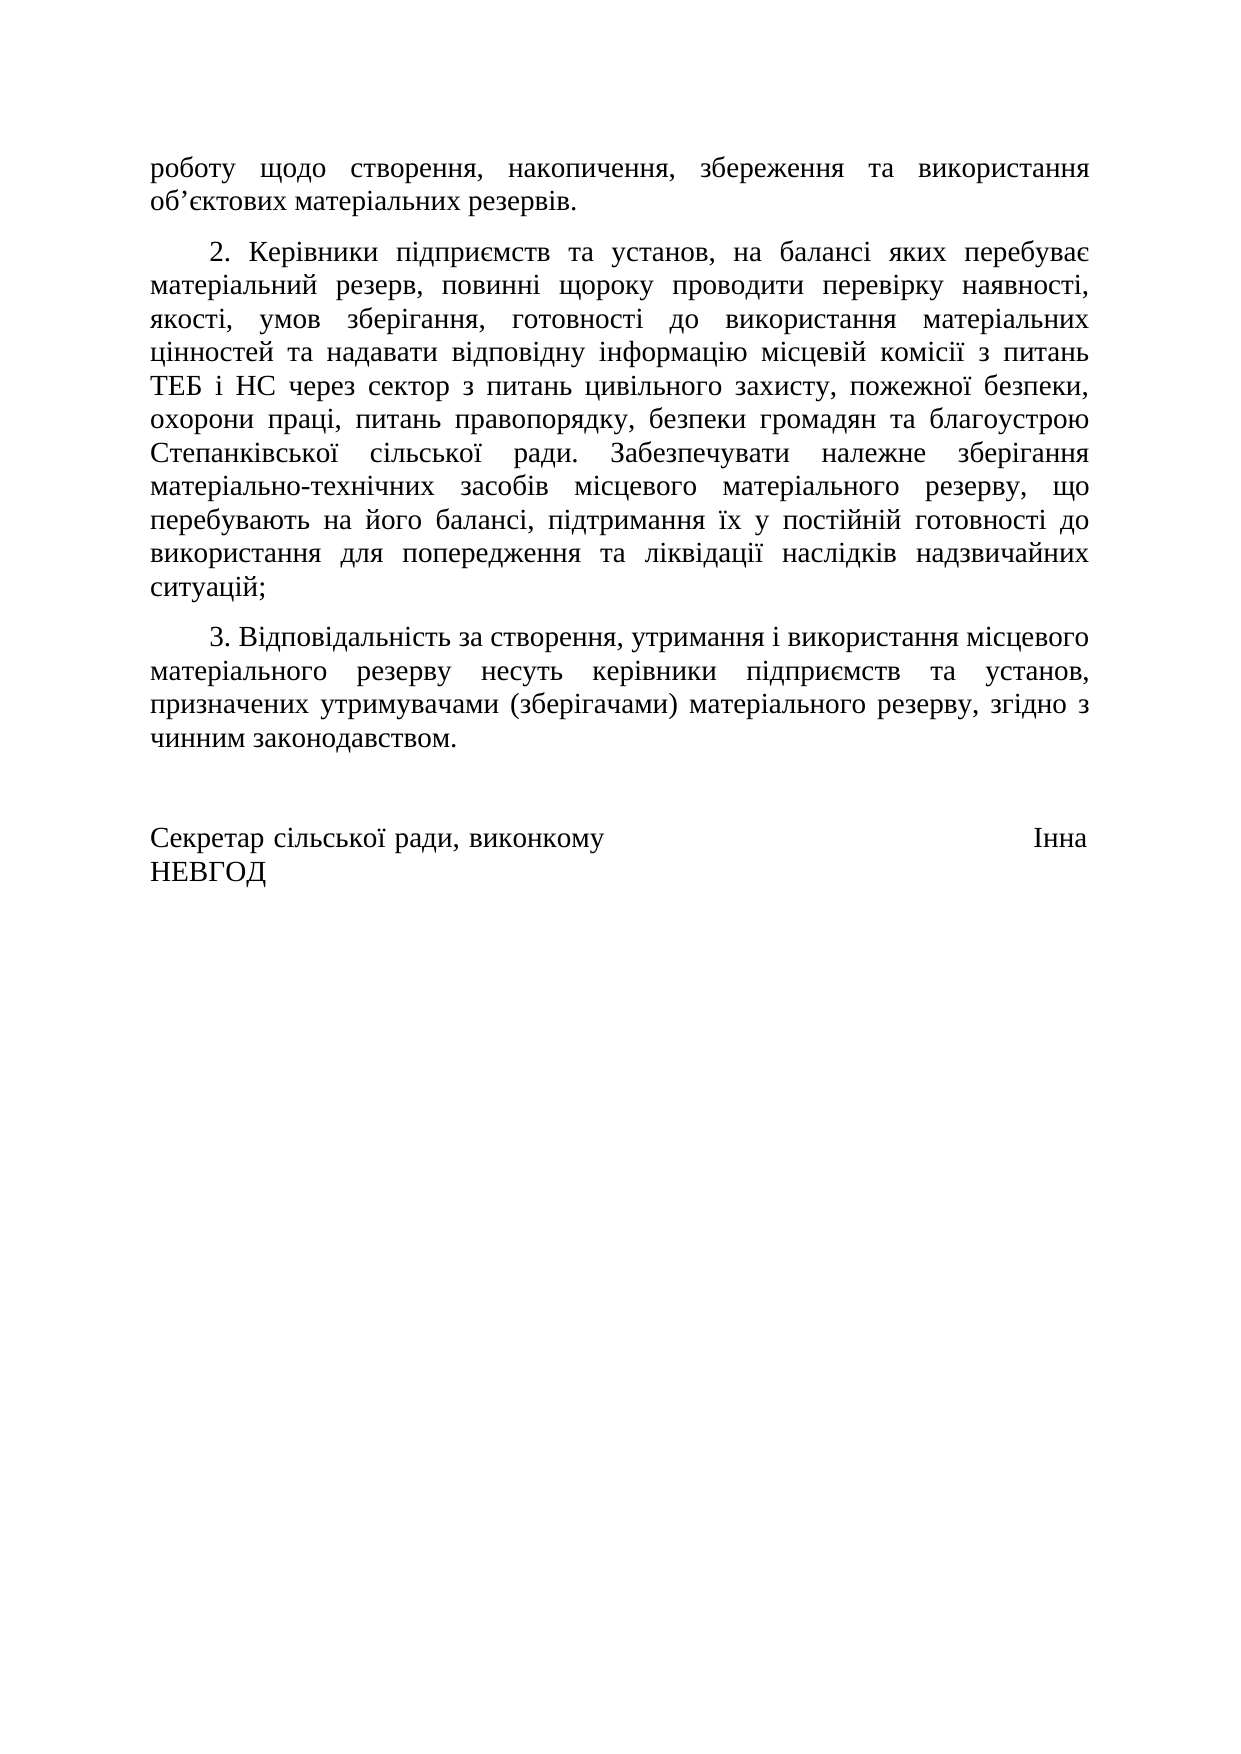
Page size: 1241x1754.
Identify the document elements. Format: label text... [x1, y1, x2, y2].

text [150, 150, 1090, 217]
text 2. Керівники підприємств та установ, на балансі яких перебуває матеріальний резерв, повинні щороку проводити перевірку наявності, якості, умов зберігання, готовності до використання матеріальних цінностей та надавати відповідну інформацію місцевій комісії з питань ТЕБ і НС через сектор з питань цивільного захисту, пожежної безпеки, охорони праці, питань правопорядку, безпеки громадян та благоустрою Степанківської сільської ради. Забезпечувати належне зберігання матеріально-технічних засобів місцевого матеріального резерву, що перебувають на його балансі, підтримання їх у постійній готовності до використання для попередження та ліквідації наслідків надзвичайних ситуацій; [150, 234, 1090, 603]
text Секретар сільської ради, виконкому Інна НЕВГОД [150, 820, 1090, 887]
text 3. Відповідальність за створення, утримання і використання місцевого матеріального резерву несуть керівники підприємств та установ, призначених утримувачами (зберігачами) матеріального резерву, згідно з чинним законодавством. [150, 619, 1090, 753]
